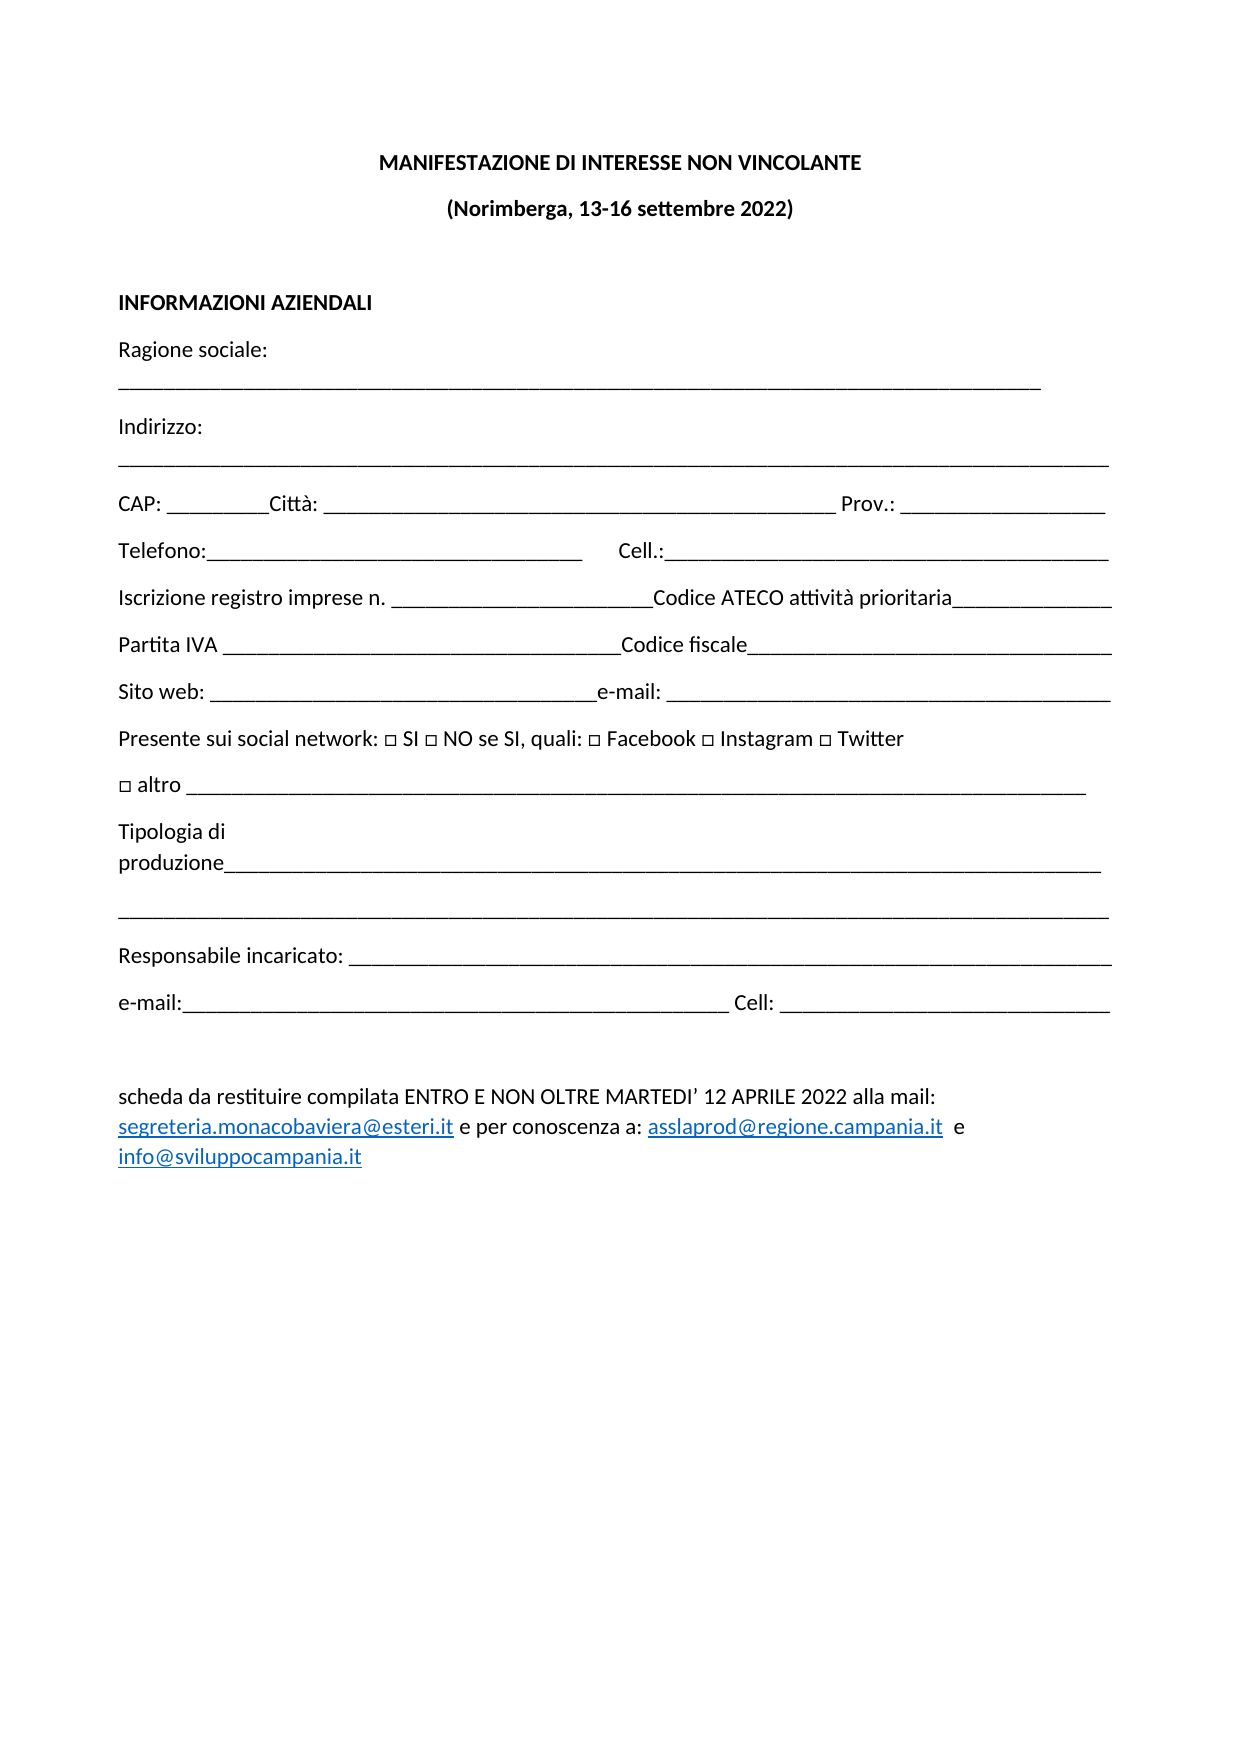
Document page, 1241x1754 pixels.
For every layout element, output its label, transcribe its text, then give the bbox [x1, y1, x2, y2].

text Sito web: __________________________________e-mail: _______________________________________ [118, 677, 1122, 705]
text Partita IVA ___________________________________Codice fiscale________________________________ [118, 630, 1122, 658]
text □ altro _______________________________________________________________________________ [118, 771, 1122, 798]
text Presente sui social network: □ SI □ NO se SI, quali: □ Facebook □ Instagram □ Twitter [118, 724, 1122, 752]
text Iscrizione registro imprese n. _______________________Codice ATECO attività prioritaria______________ [118, 583, 1122, 611]
text Tipologia di produzione_____________________________________________________________________________ [118, 817, 1122, 876]
text Responsabile incaricato: ___________________________________________________________________ [118, 941, 1122, 969]
text _______________________________________________________________________________________ [118, 894, 1122, 922]
text INFORMAZIONI AZIENDALI [118, 288, 1122, 316]
text Ragione sociale: _________________________________________________________________________________ [118, 335, 1122, 393]
text scheda da restituire compilata ENTRO E NON OLTRE MARTEDI’ 12 APRILE 2022 alla mail: segreteria.monacobaviera@esteri.it e per conoscenza a: asslaprod@regione.campania.it e info@sviluppocampania.it [118, 1082, 1122, 1170]
text Indirizzo: _______________________________________________________________________________________ [118, 412, 1122, 470]
text e-mail:________________________________________________ Cell: _____________________________ [118, 988, 1122, 1016]
text Telefono:_________________________________ Cell.:_______________________________________ [118, 536, 1122, 564]
text CAP: _________Città: _____________________________________________ Prov.: __________________ [118, 489, 1122, 517]
text (Norimberga, 13-16 settembre 2022) [118, 194, 1122, 222]
text MANIFESTAZIONE DI INTERESSE NON VINCOLANTE [118, 148, 1122, 176]
